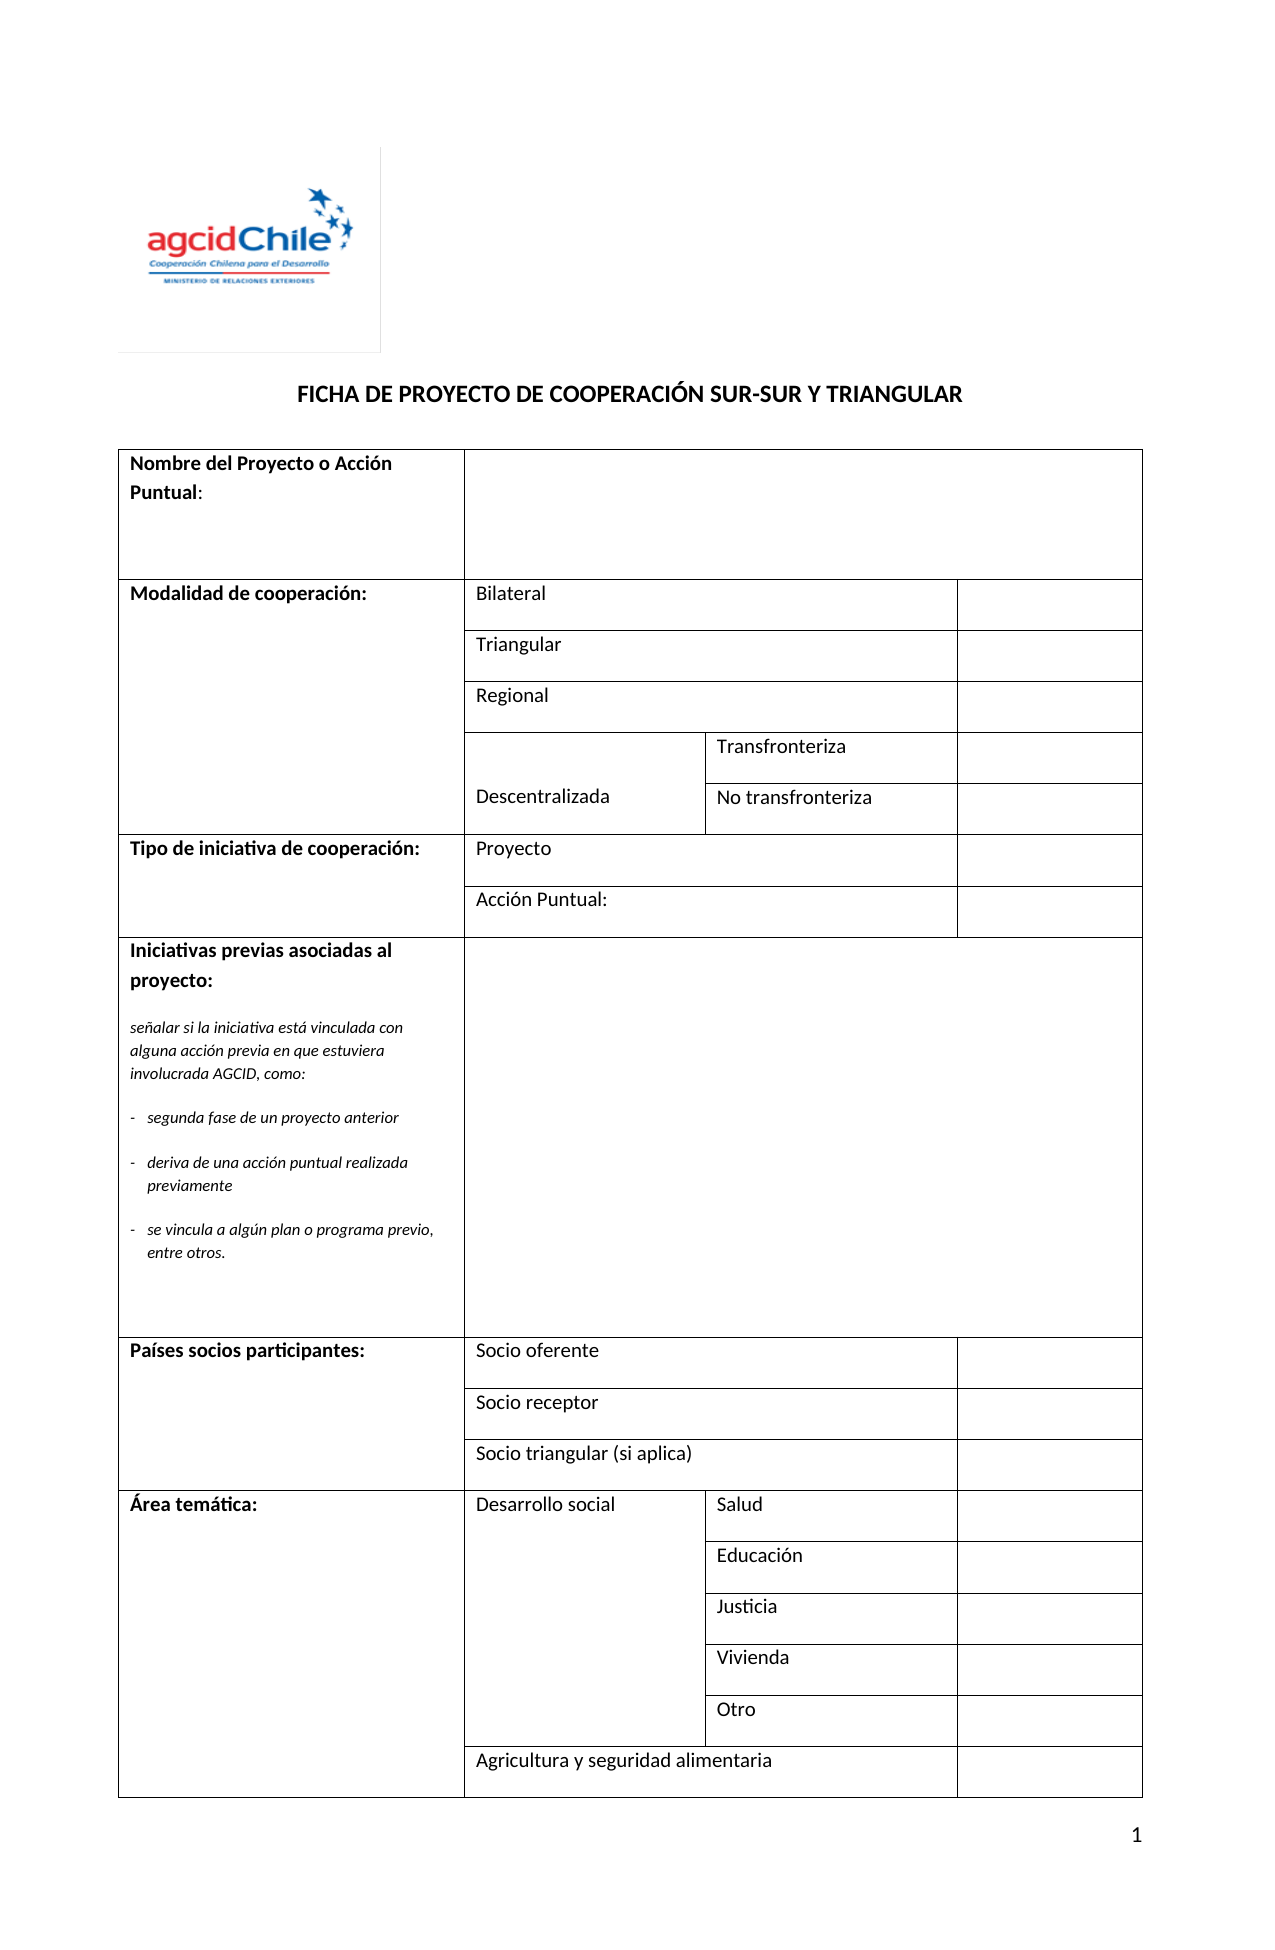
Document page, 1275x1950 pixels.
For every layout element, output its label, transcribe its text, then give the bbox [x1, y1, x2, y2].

table_cell [958, 1491, 1142, 1541]
table_cell [958, 733, 1142, 783]
picture [118, 147, 382, 354]
table_cell Descentralizada [465, 733, 705, 834]
table_cell Vivienda [706, 1645, 957, 1695]
table_header [465, 450, 1142, 579]
table_cell [958, 580, 1142, 630]
table_cell Iniciativas previas asociadas al proyecto: señalar si la iniciativa está vinculada con alguna acción previa en que estuviera involucrada AGCID, como: segunda fase de un proyecto anterior deriva de una acción puntual realizada previamente se vincula a algún plan o programa previo, entre otros. [119, 938, 464, 1337]
text FICHA DE PROYECTO DE COOPERACIÓN SUR-SUR Y TRIANGULAR [118, 379, 1142, 409]
table_cell Socio triangular (si aplica) [465, 1440, 957, 1490]
table_cell Socio receptor [465, 1389, 957, 1439]
table_cell [958, 682, 1142, 732]
table_cell [958, 1696, 1142, 1746]
table_cell [958, 784, 1142, 834]
table_cell [958, 1440, 1142, 1490]
table_cell Acción Puntual: [465, 887, 957, 937]
table_cell Transfronteriza [706, 733, 957, 783]
table_cell [958, 1594, 1142, 1643]
table_cell [958, 1542, 1142, 1592]
table_cell Países socios participantes: [119, 1338, 464, 1490]
table_cell Bilateral [465, 580, 957, 630]
table_cell Socio oferente [465, 1338, 957, 1388]
table_cell Justicia [706, 1594, 957, 1643]
table_cell Educación [706, 1542, 957, 1592]
table_cell [958, 1338, 1142, 1388]
table_cell [958, 1389, 1142, 1439]
table_cell [465, 938, 1142, 1337]
table_cell Triangular [465, 631, 957, 681]
table_cell [958, 1747, 1142, 1797]
table_cell Área temática: [119, 1491, 464, 1797]
table_cell [958, 631, 1142, 681]
table_cell Desarrollo social [465, 1491, 705, 1746]
table_cell Tipo de iniciativa de cooperación: [119, 835, 464, 937]
table_cell No transfronteriza [706, 784, 957, 834]
table_cell Modalidad de cooperación: [119, 580, 464, 834]
table_cell Salud [706, 1491, 957, 1541]
table_cell Proyecto [465, 835, 957, 886]
table_cell Otro [706, 1696, 957, 1746]
table_cell [958, 835, 1142, 886]
table_cell [958, 887, 1142, 937]
table_header Nombre del Proyecto o Acción Puntual: [119, 450, 464, 579]
table_cell Regional [465, 682, 957, 732]
table_cell [958, 1645, 1142, 1695]
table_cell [465, 1747, 957, 1797]
